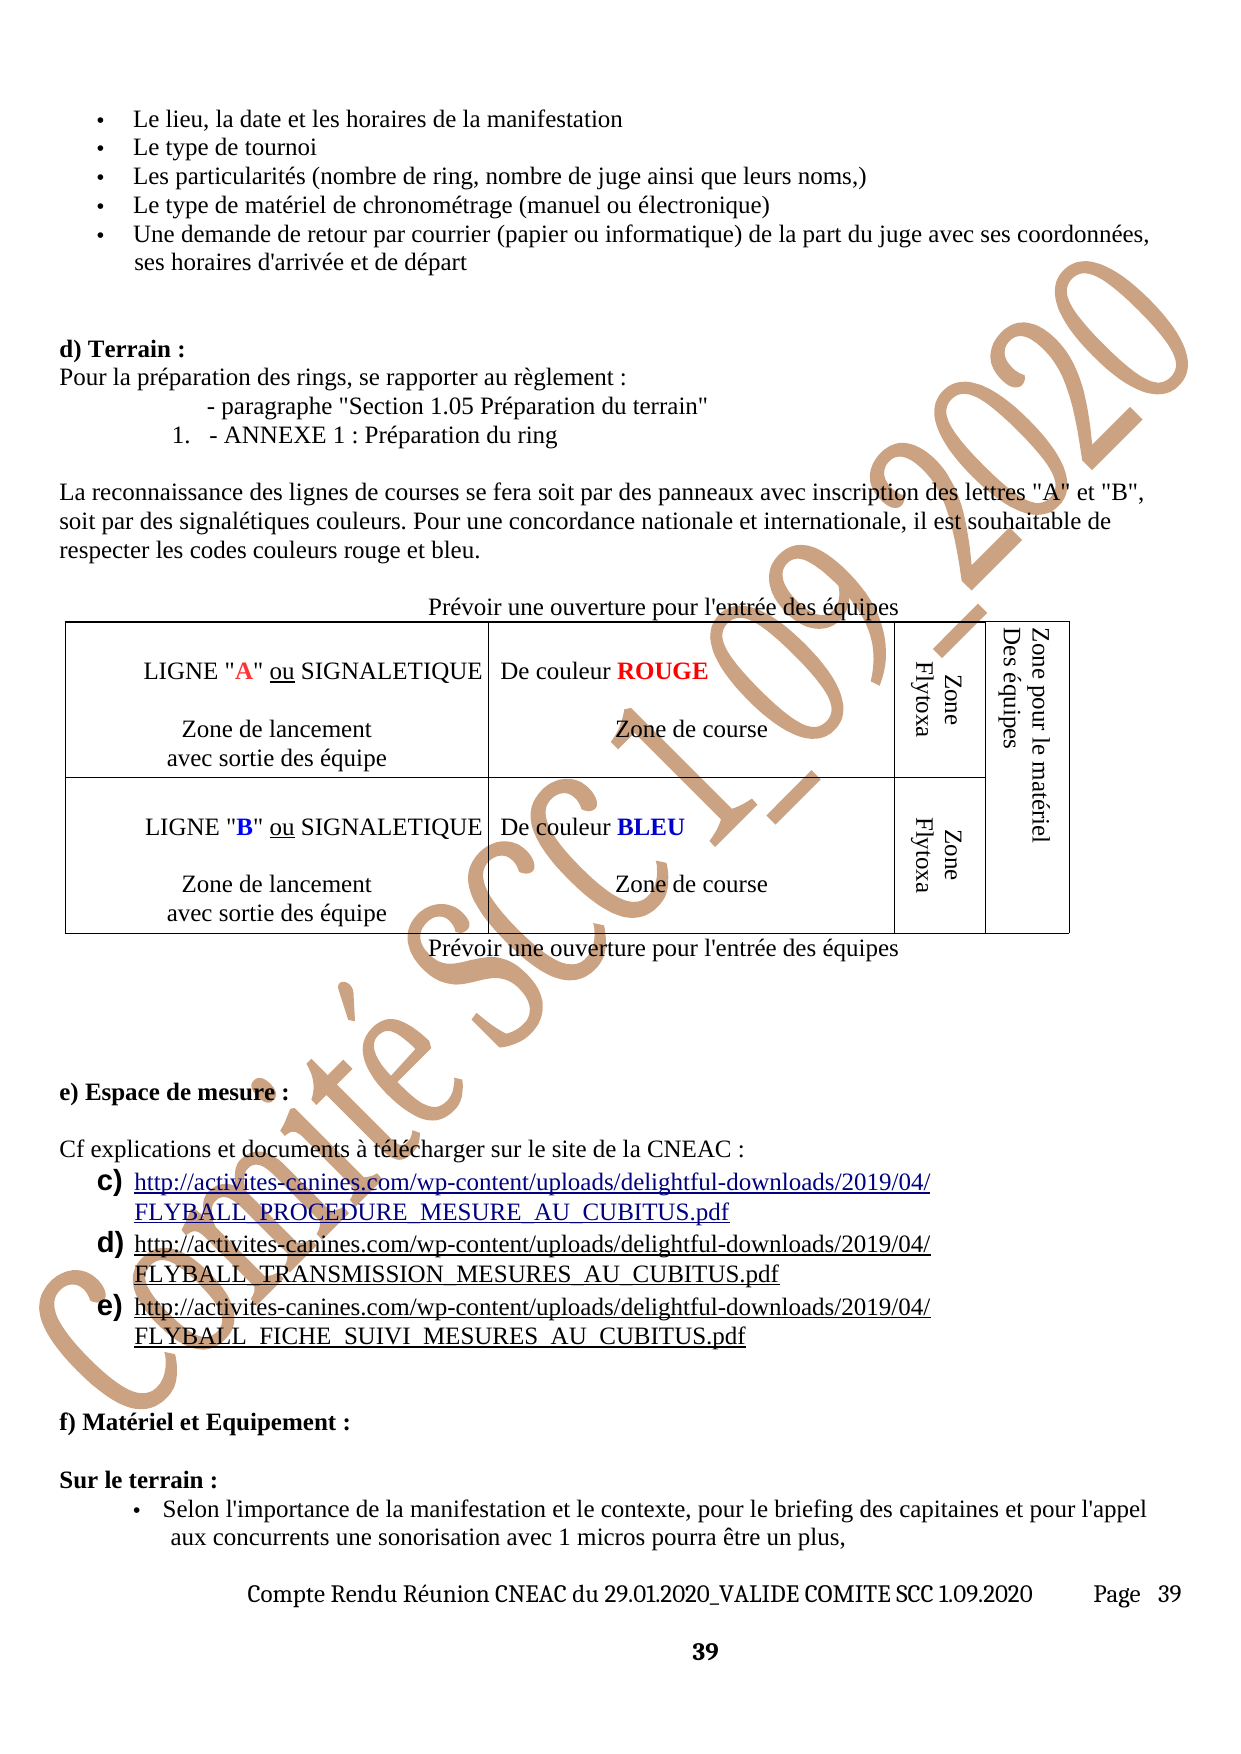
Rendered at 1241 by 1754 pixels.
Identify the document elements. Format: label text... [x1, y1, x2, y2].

table_header De couleur ROUGE Zone de course [489, 623, 894, 777]
text Cf explications et documents à télécharger sur le site de la CNEAC : [59, 1134, 1181, 1163]
table_cell LIGNE "B" ou SIGNALETIQUE Zone de lancement avec sortie des équipe [66, 778, 488, 932]
text Sur le terrain : [59, 1465, 1181, 1494]
text La reconnaissance des lignes de courses se fera soit par des panneaux avec inscription des lettres "A" et "B", soit par des signalétiques couleurs. Pour une concordance nationale et internationale, il est souhaitable de respecter les codes couleurs rouge et bleu. [59, 477, 1181, 564]
table_header Zone Flytoxa [895, 623, 985, 777]
list - ANNEXE 1 : Préparation du ring [172, 420, 1181, 449]
list Les particularités (nombre de ring, nombre de juge ainsi que leurs noms,) [97, 161, 1181, 190]
list http://activites-canines.com/wp-content/uploads/delightful-downloads/2019/04/FLYBALL_TRANSMISSION_MESURES_AU_CUBITUS.pdf [97, 1225, 1181, 1288]
text Prévoir une ouverture pour l'entrée des équipes  [59, 592, 1181, 621]
text d) Terrain : [59, 334, 1181, 362]
table_header Zone pour le matériel Des équipes [986, 622, 1069, 932]
list Selon l'importance de la manifestation et le contexte, pour le briefing des capitaines et pour l'appel aux concurrents une sonorisation avec 1 micros pourra être un plus, [133, 1494, 1181, 1551]
list Le lieu, la date et les horaires de la manifestation [97, 104, 1181, 132]
table_header LIGNE "A" ou SIGNALETIQUE Zone de lancement avec sortie des équipe [66, 623, 488, 777]
list http://activites-canines.com/wp-content/uploads/delightful-downloads/2019/04/FLYBALL_PROCEDURE_MESURE_AU_CUBITUS.pdf [97, 1163, 1181, 1225]
list Le type de matériel de chronométrage (manuel ou électronique) [97, 190, 1181, 219]
text e) Espace de mesure : [59, 1077, 1181, 1106]
text Prévoir une ouverture pour l'entrée des équipes  [59, 933, 1181, 962]
text - paragraphe "Section 1.05 Préparation du terrain" [59, 391, 1181, 420]
list Le type de tournoi [97, 132, 1181, 161]
list Une demande de retour par courrier (papier ou informatique) de la part du juge avec ses coordonnées, ses horaires d'arrivée et de départ [97, 219, 1181, 276]
table_cell Zone Flytoxa [895, 778, 985, 932]
text f) Matériel et Equipement : [59, 1407, 1181, 1436]
table_cell De couleur BLEU Zone de course [489, 778, 894, 932]
list http://activites-canines.com/wp-content/uploads/delightful-downloads/2019/04/FLYBALL_FICHE_SUIVI_MESURES_AU_CUBITUS.pdf [97, 1288, 1181, 1350]
text Pour la préparation des rings, se rapporter au règlement : [59, 362, 1181, 391]
